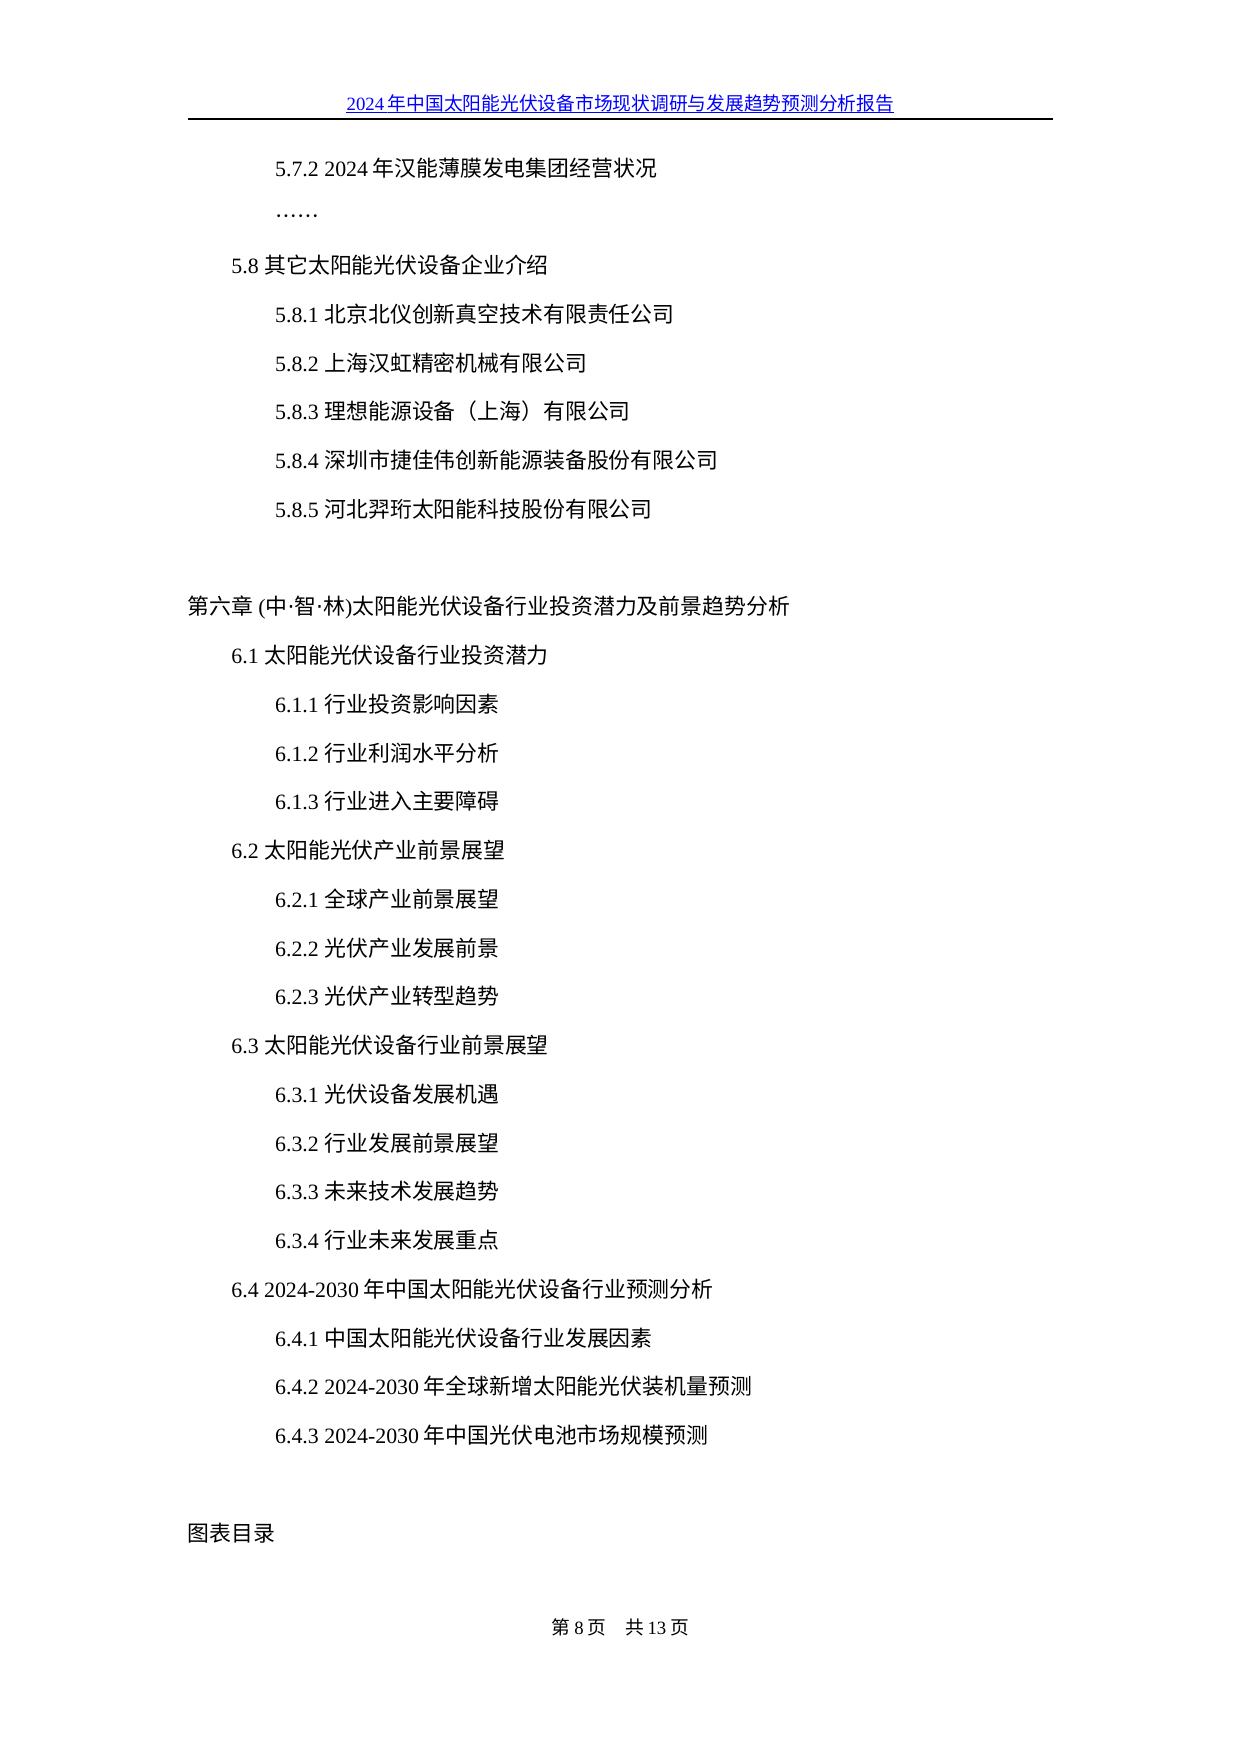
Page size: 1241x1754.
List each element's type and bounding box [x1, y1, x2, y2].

text [187, 150, 1053, 1548]
